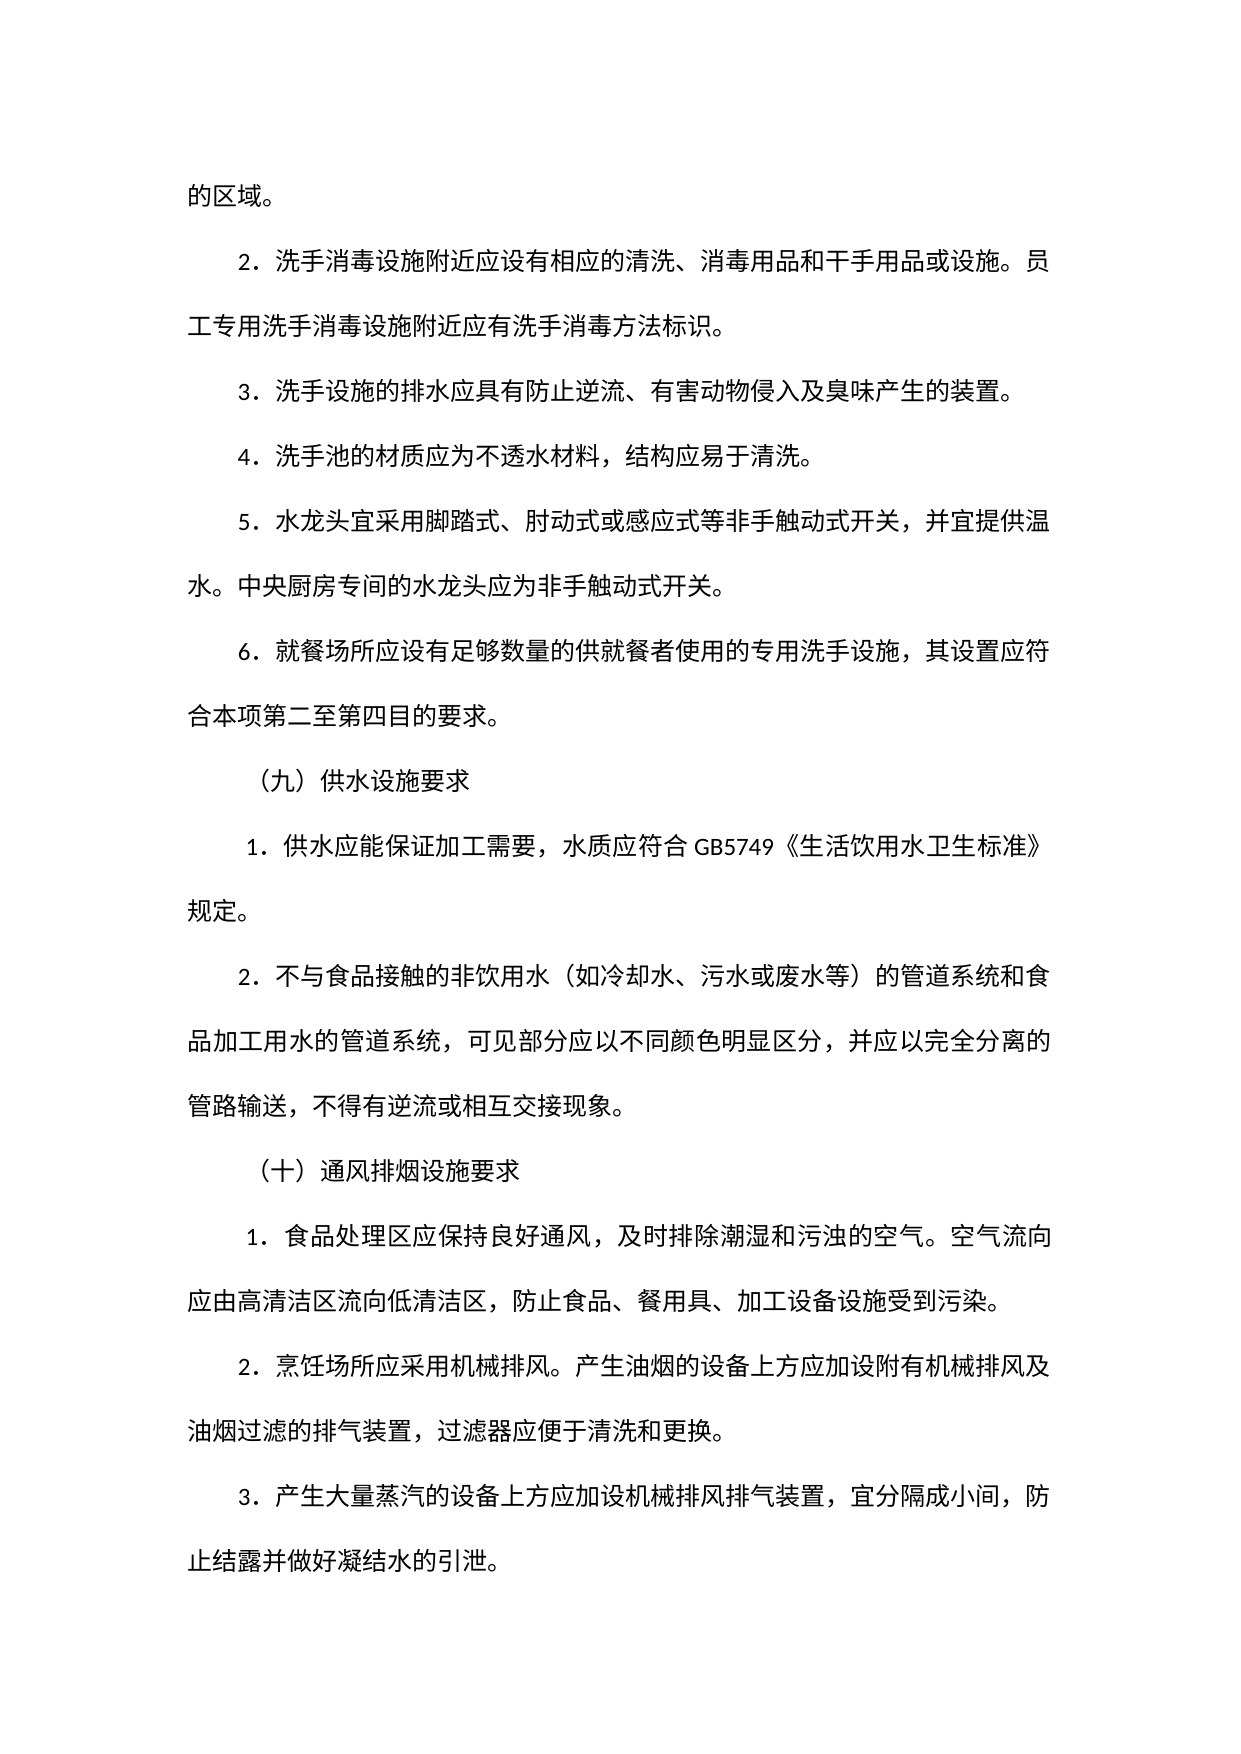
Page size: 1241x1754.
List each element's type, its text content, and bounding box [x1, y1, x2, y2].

text 2．洗手消毒设施附近应设有相应的清洗、消毒用品和干手用品或设施。员工专用洗手消毒设施附近应有洗手消毒方法标识。 [187, 227, 1053, 357]
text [187, 162, 1053, 227]
text （九）供水设施要求 [187, 747, 1053, 812]
text 3．产生大量蒸汽的设备上方应加设机械排风排气装置，宜分隔成小间，防止结露并做好凝结水的引泄。 [187, 1462, 1053, 1592]
text 3．洗手设施的排水应具有防止逆流、有害动物侵入及臭味产生的装置。 [187, 357, 1053, 422]
text 2．烹饪场所应采用机械排风。产生油烟的设备上方应加设附有机械排风及油烟过滤的排气装置，过滤器应便于清洗和更换。 [187, 1332, 1053, 1462]
text 6．就餐场所应设有足够数量的供就餐者使用的专用洗手设施，其设置应符合本项第二至第四目的要求。 [187, 617, 1053, 747]
text 4．洗手池的材质应为不透水材料，结构应易于清洗。 [187, 422, 1053, 487]
text 1．食品处理区应保持良好通风，及时排除潮湿和污浊的空气。空气流向应由高清洁区流向低清洁区，防止食品、餐用具、加工设备设施受到污染。 [187, 1202, 1053, 1332]
text 2．不与食品接触的非饮用水（如冷却水、污水或废水等）的管道系统和食品加工用水的管道系统，可见部分应以不同颜色明显区分，并应以完全分离的管路输送，不得有逆流或相互交接现象。 [187, 942, 1053, 1137]
text 1．供水应能保证加工需要，水质应符合GB5749《生活饮用水卫生标准》规定。 [187, 812, 1053, 942]
text （十）通风排烟设施要求 [187, 1137, 1053, 1202]
text 5．水龙头宜采用脚踏式、肘动式或感应式等非手触动式开关，并宜提供温水。中央厨房专间的水龙头应为非手触动式开关。 [187, 487, 1053, 617]
